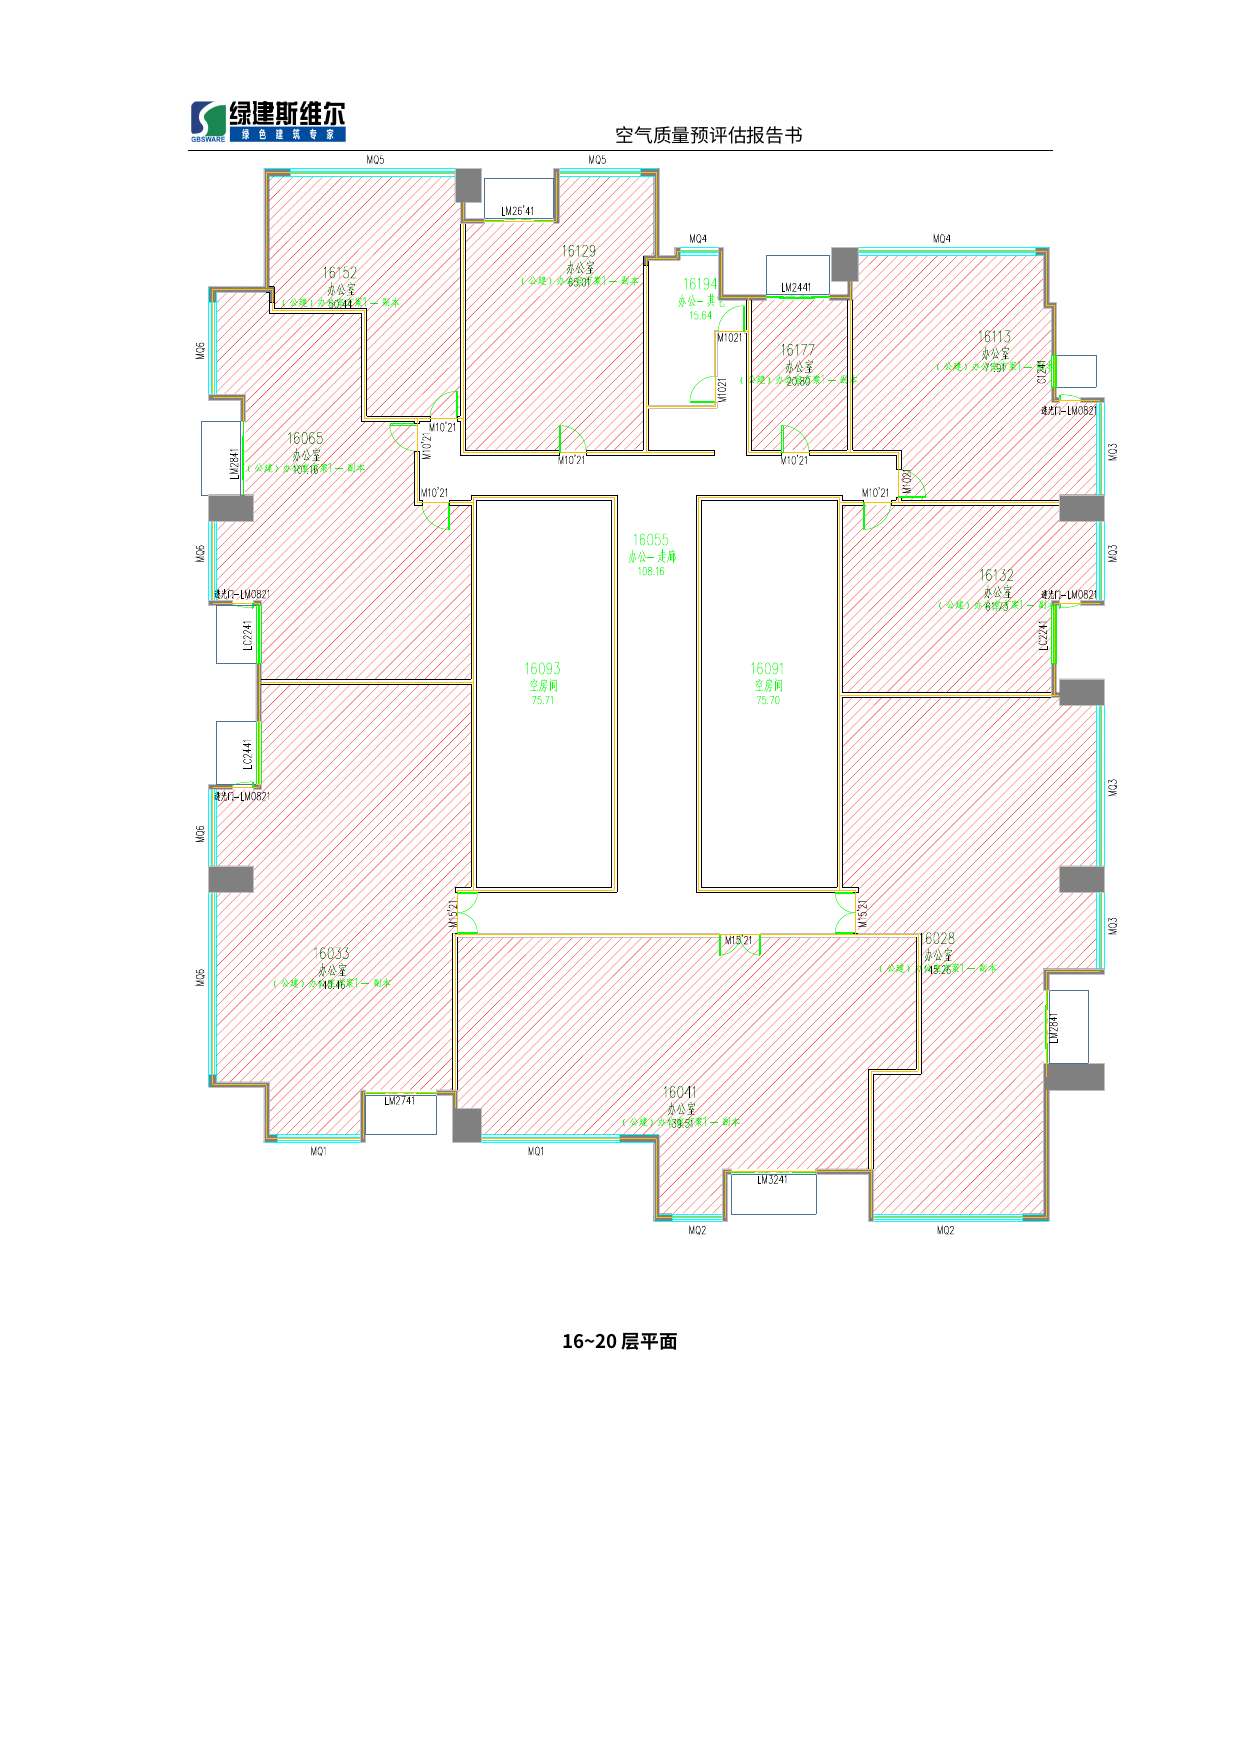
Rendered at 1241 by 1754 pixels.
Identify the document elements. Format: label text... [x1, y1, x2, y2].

text 16~20层平面 [187, 1324, 1053, 1357]
picture [187, 101, 347, 143]
